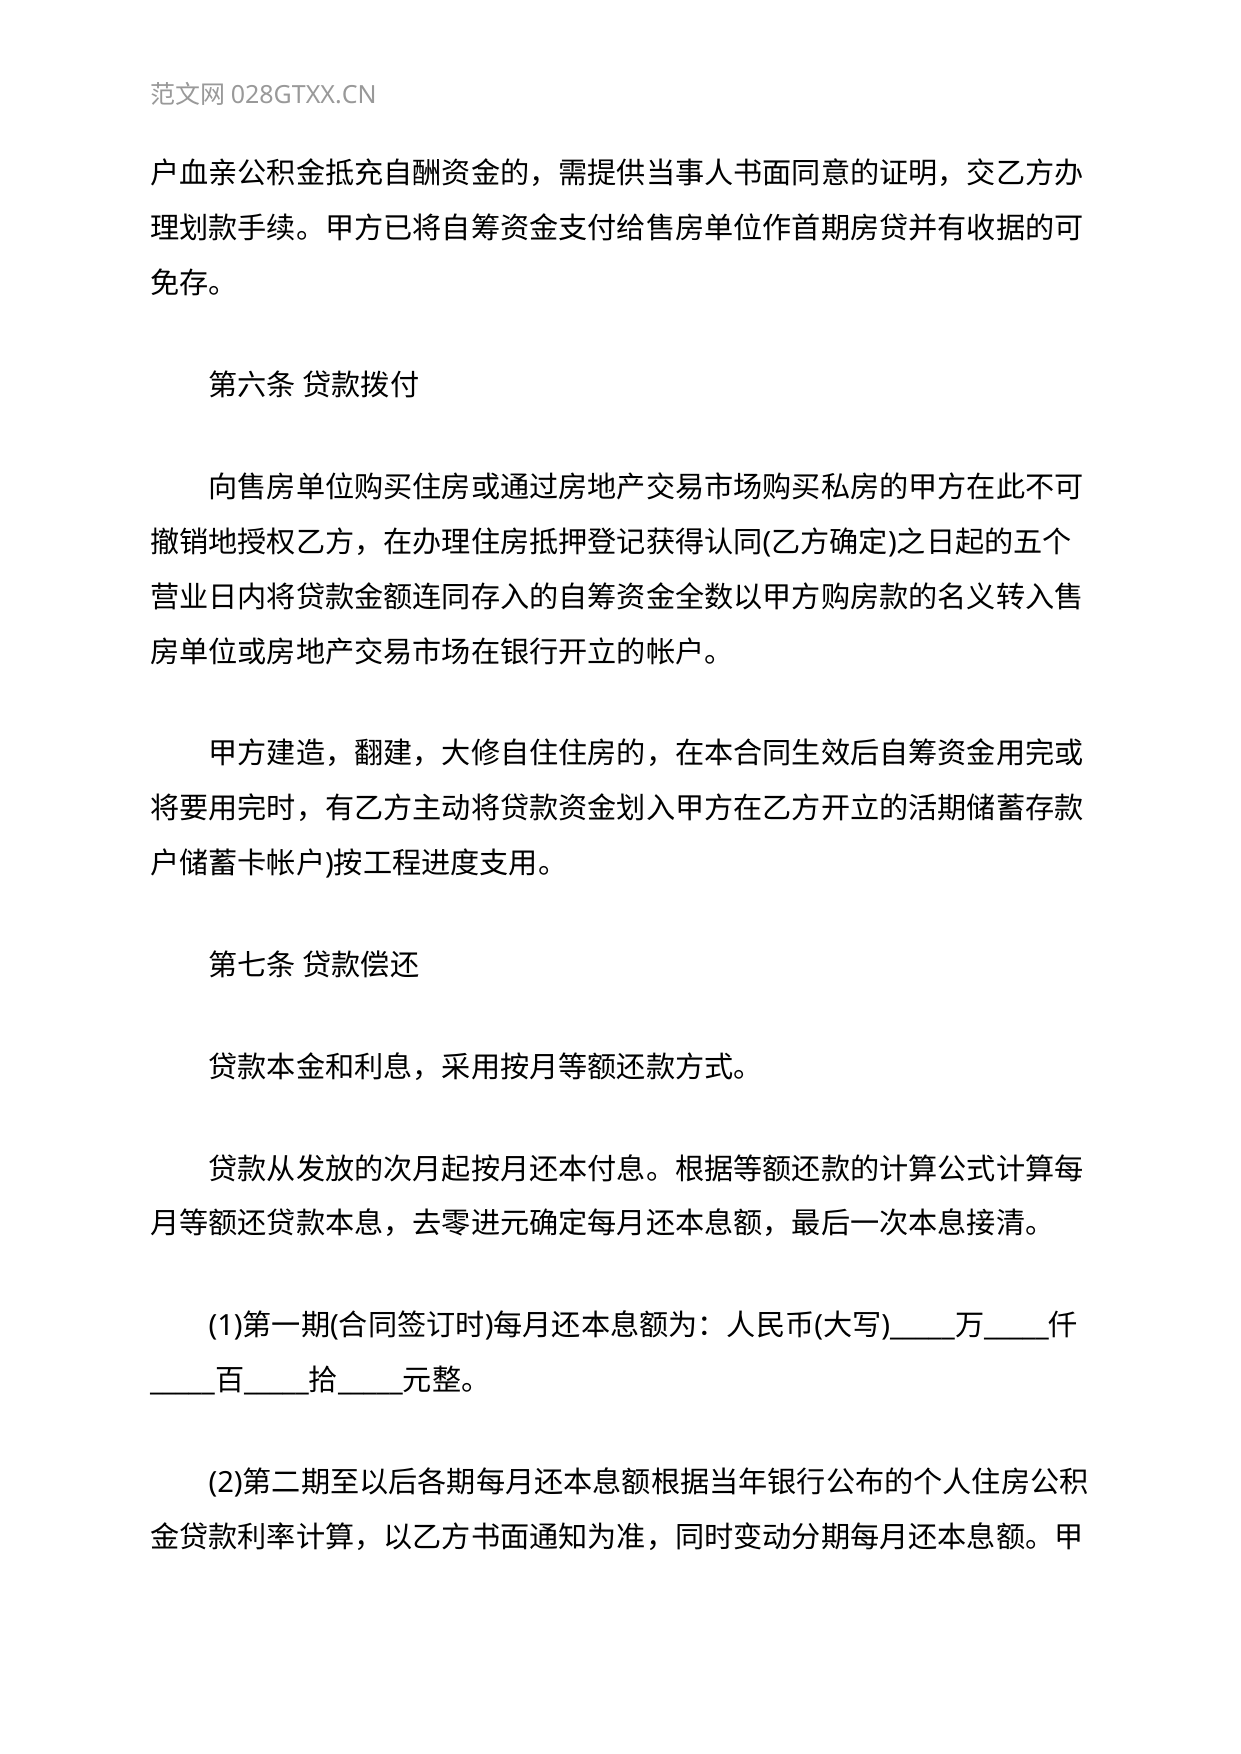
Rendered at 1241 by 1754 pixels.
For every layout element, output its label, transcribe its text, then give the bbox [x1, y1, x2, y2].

text 第七条 贷款偿还 [150, 942, 1090, 984]
text 第六条 贷款拨付 [150, 362, 1090, 404]
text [150, 1459, 1090, 1556]
text 甲方建造，翻建，大修自住住房的，在本合同生效后自筹资金用完或将要用完时，有乙方主动将贷款资金划入甲方在乙方开立的活期储蓄存款户储蓄卡帐户)按工程进度支用。 [150, 730, 1090, 882]
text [150, 150, 1090, 302]
text 贷款从发放的次月起按月还本付息。根据等额还款的计算公式计算每月等额还贷款本息，去零进元确定每月还本息额，最后一次本息接清。 [150, 1145, 1090, 1242]
text 向售房单位购买住房或通过房地产交易市场购买私房的甲方在此不可撤销地授权乙方，在办理住房抵押登记获得认同(乙方确定)之日起的五个营业日内将贷款金额连同存入的自筹资金全数以甲方购房款的名义转入售房单位或房地产交易市场在银行开立的帐户。 [150, 463, 1090, 670]
text 贷款本金和利息，采用按月等额还款方式。 [150, 1043, 1090, 1086]
text (1)第一期(合同签订时)每月还本息额为：人民币(大写)_____万_____仟_____百_____拾_____元整。 [150, 1302, 1090, 1399]
